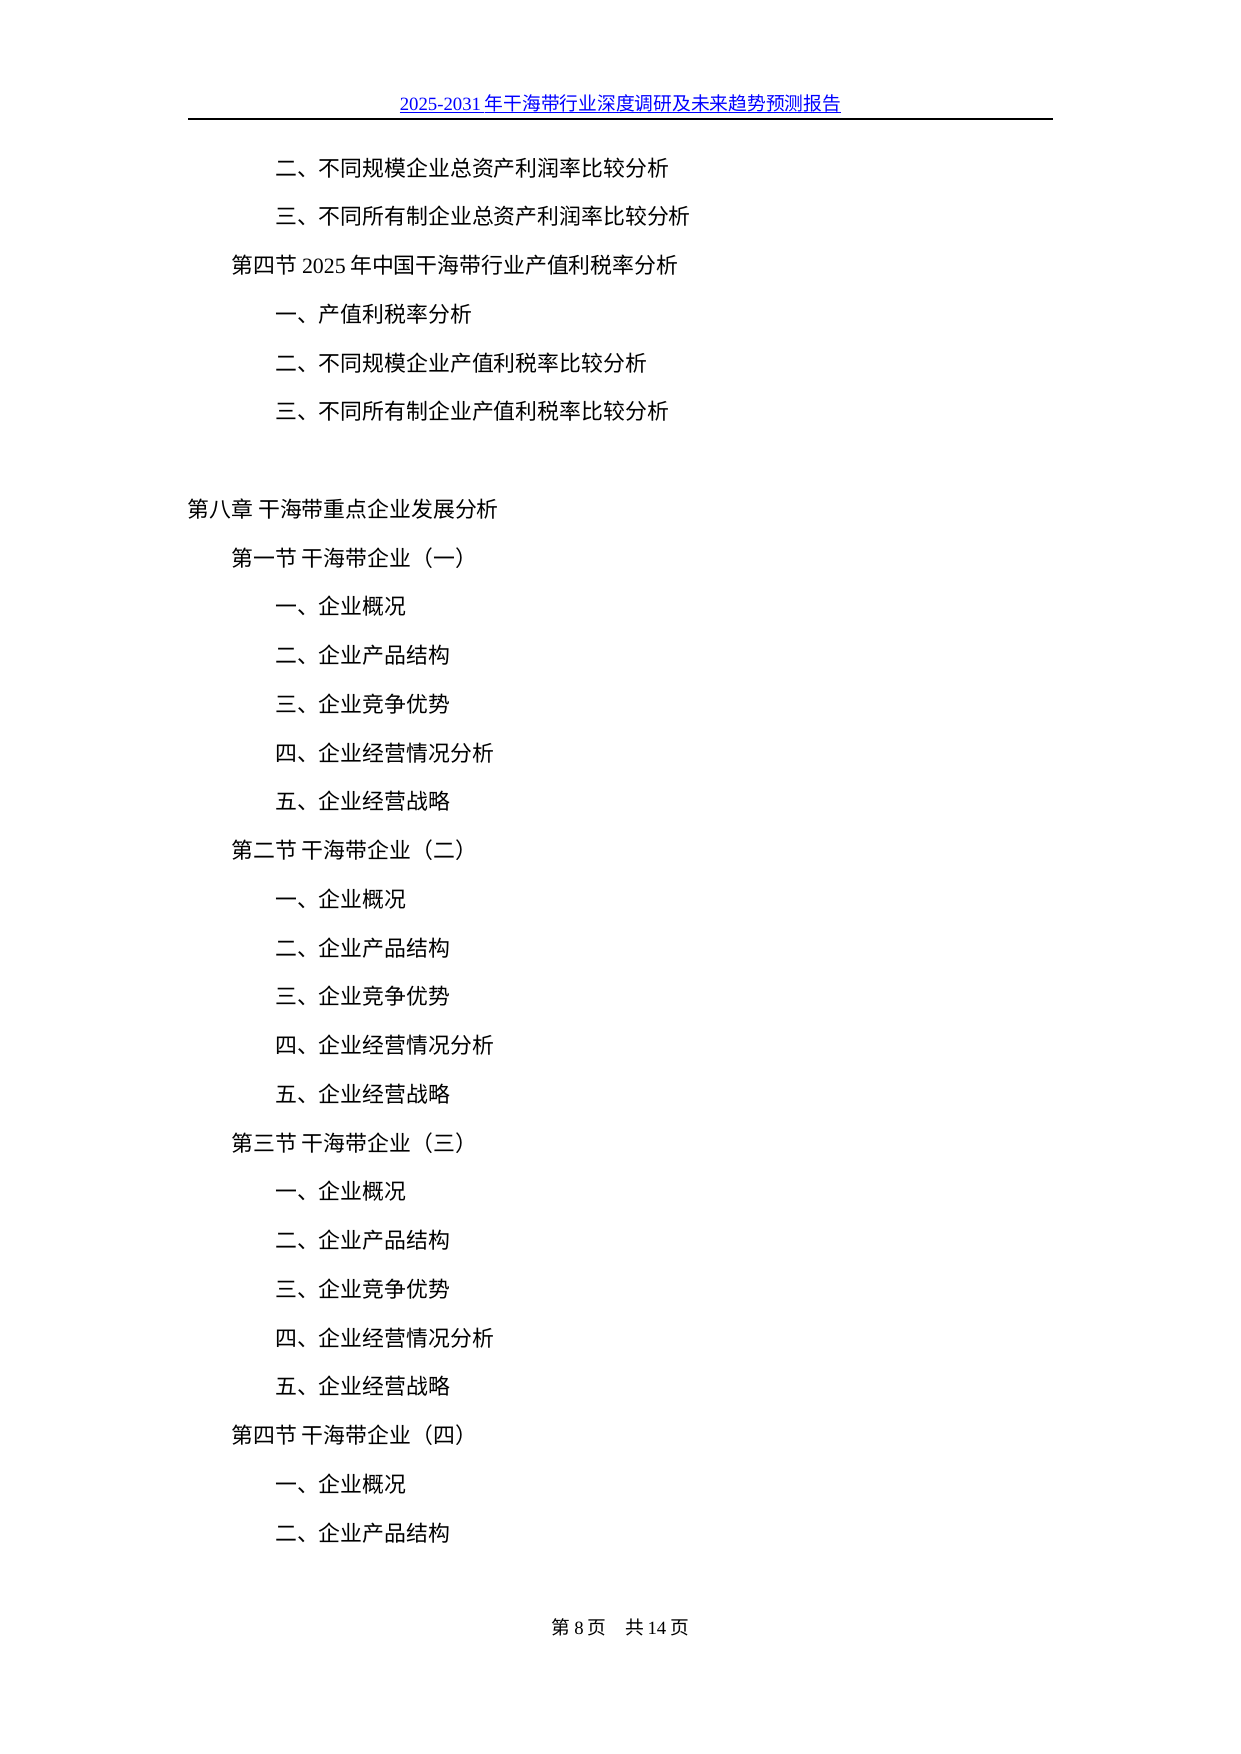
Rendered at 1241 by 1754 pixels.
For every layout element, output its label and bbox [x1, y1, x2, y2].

text [187, 150, 1053, 1548]
